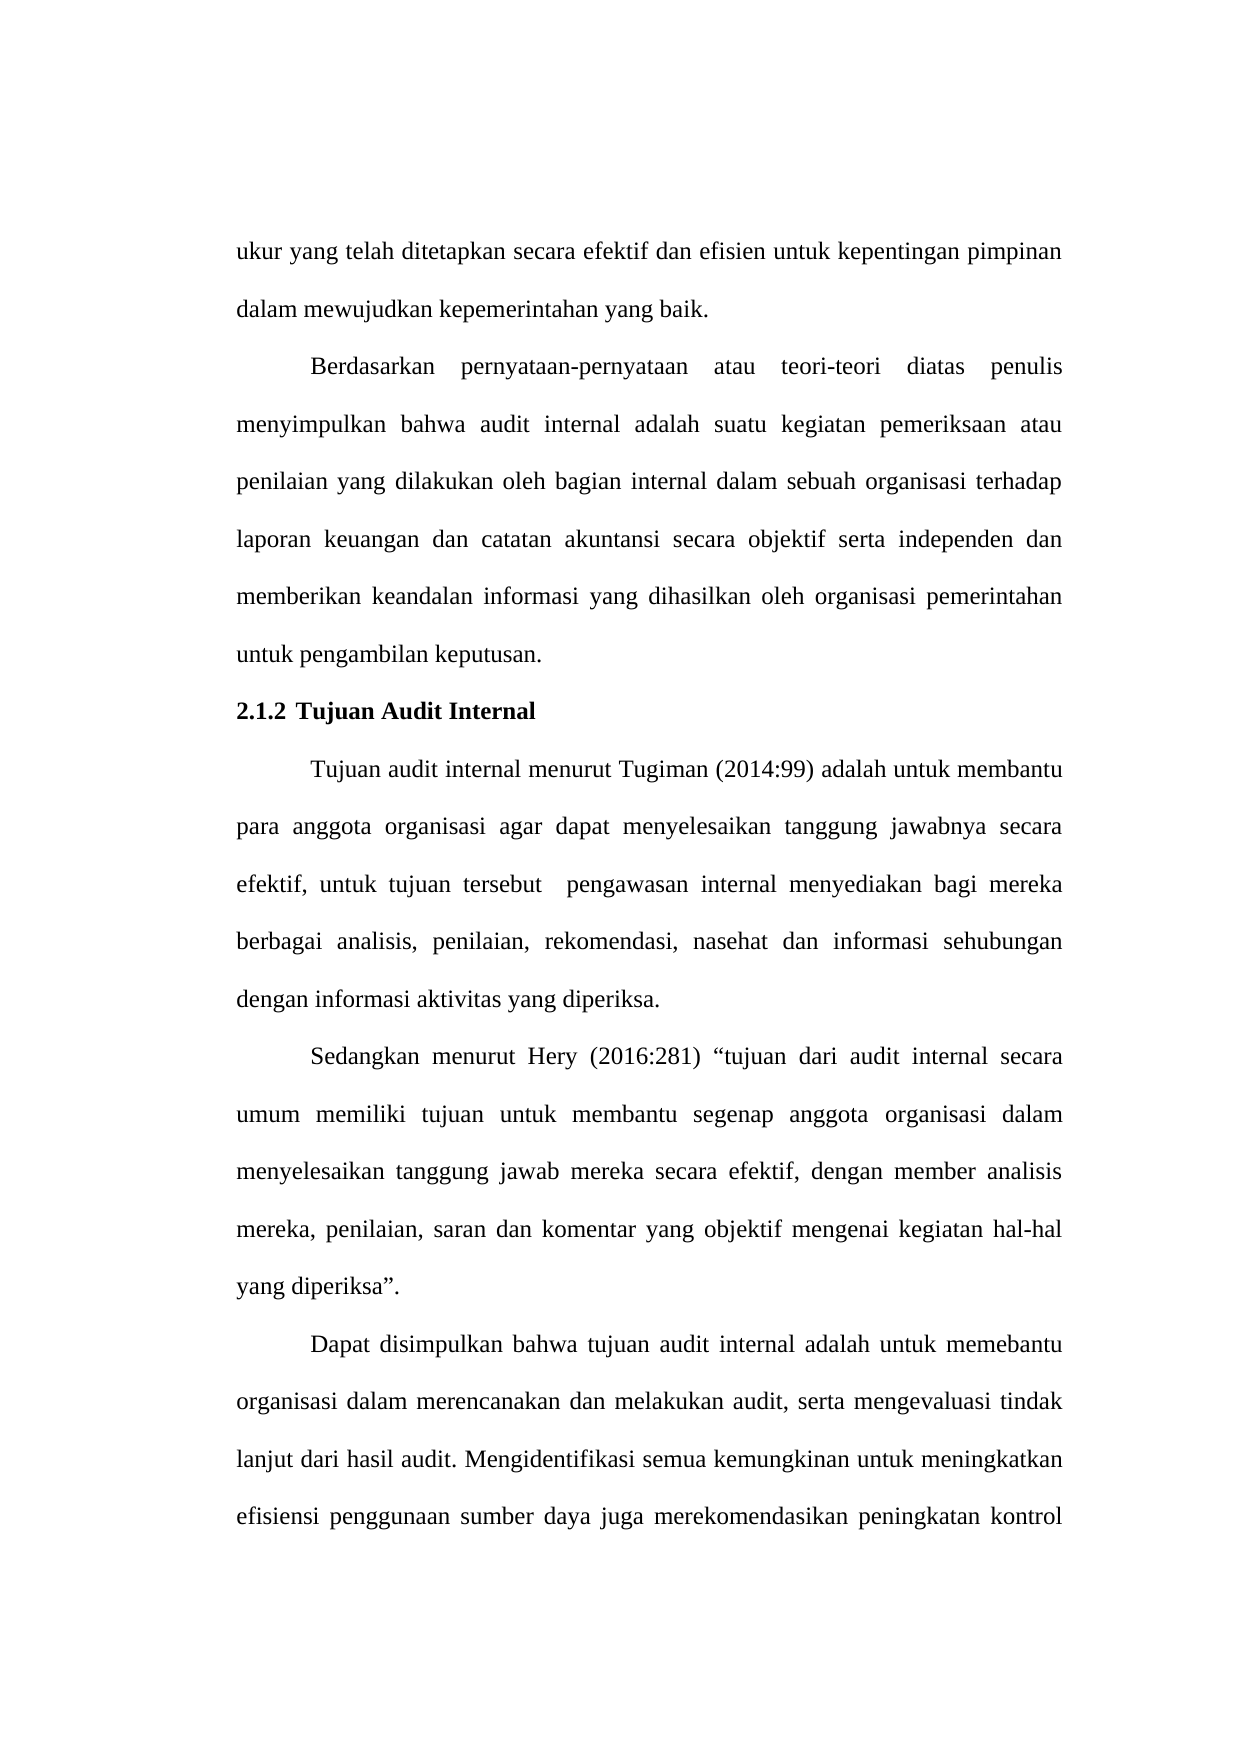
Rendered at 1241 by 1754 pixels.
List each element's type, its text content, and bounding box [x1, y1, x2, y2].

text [236, 1329, 1063, 1530]
text Berdasarkan pernyataan-pernyataan atau teori-teori diatas penulis menyimpulkan bahwa audit internal adalah suatu kegiatan pemeriksaan atau penilaian yang dilakukan oleh bagian internal dalam sebuah organisasi terhadap laporan keuangan dan catatan akuntansi secara objektif serta independen dan memberikan keandalan informasi yang dihasilkan oleh organisasi pemerintahan untuk pengambilan keputusan. [236, 351, 1063, 667]
list Tujuan audit internal menurut Tugiman (2014:99) adalah untuk membantu para anggota organisasi agar dapat menyelesaikan tanggung jawabnya secara efektif, untuk tujuan tersebut pengawasan internal menyediakan bagi mereka berbagai analisis, penilaian, rekomendasi, nasehat dan informasi sehubungan dengan informasi aktivitas yang diperiksa. [236, 754, 1063, 1012]
list Tujuan Audit Internal [236, 696, 1063, 725]
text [236, 236, 1063, 322]
list Sedangkan menurut Hery (2016:281) “tujuan dari audit internal secara umum memiliki tujuan untuk membantu segenap anggota organisasi dalam menyelesaikan tanggung jawab mereka secara efektif, dengan member analisis mereka, penilaian, saran dan komentar yang objektif mengenai kegiatan hal-hal yang diperiksa”. [236, 1041, 1063, 1300]
